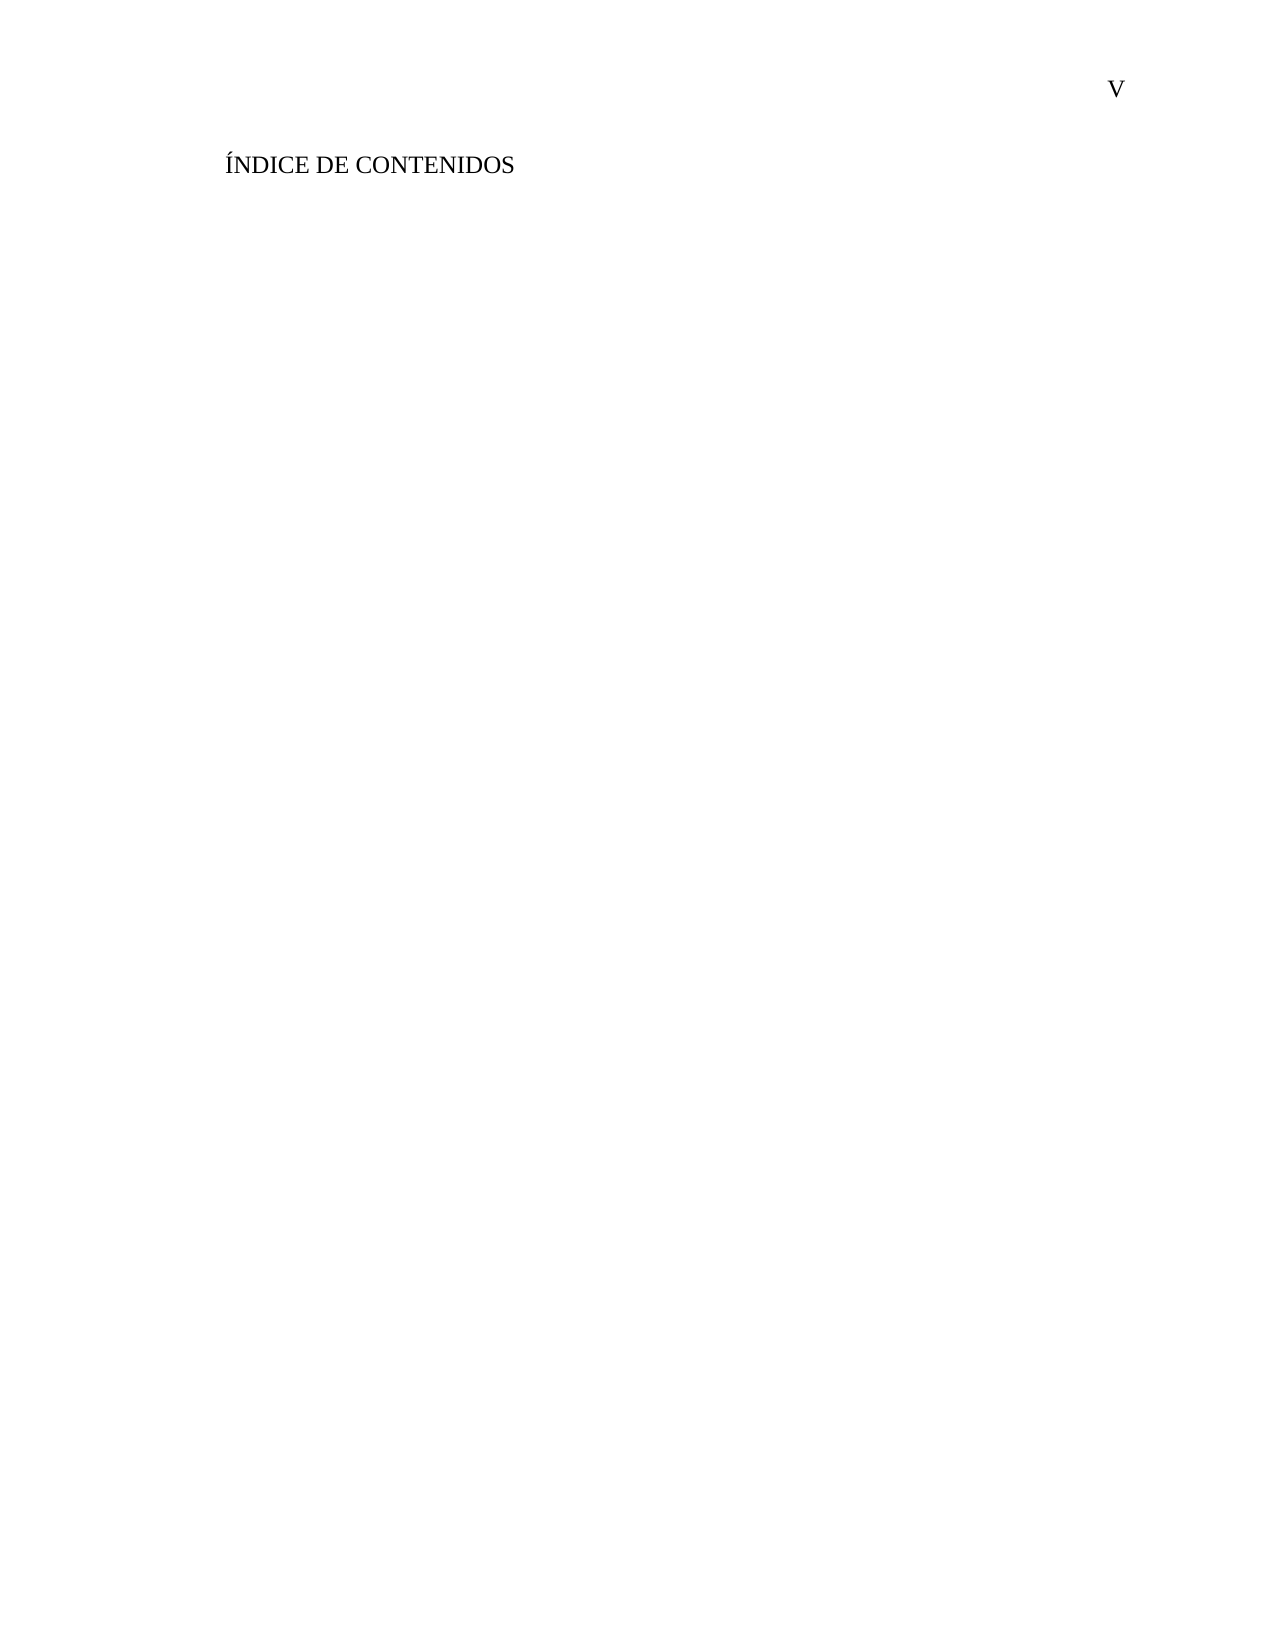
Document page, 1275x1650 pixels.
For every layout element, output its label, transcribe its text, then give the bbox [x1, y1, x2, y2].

text ÍNDICE DE CONTENIDOS [150, 150, 1125, 179]
